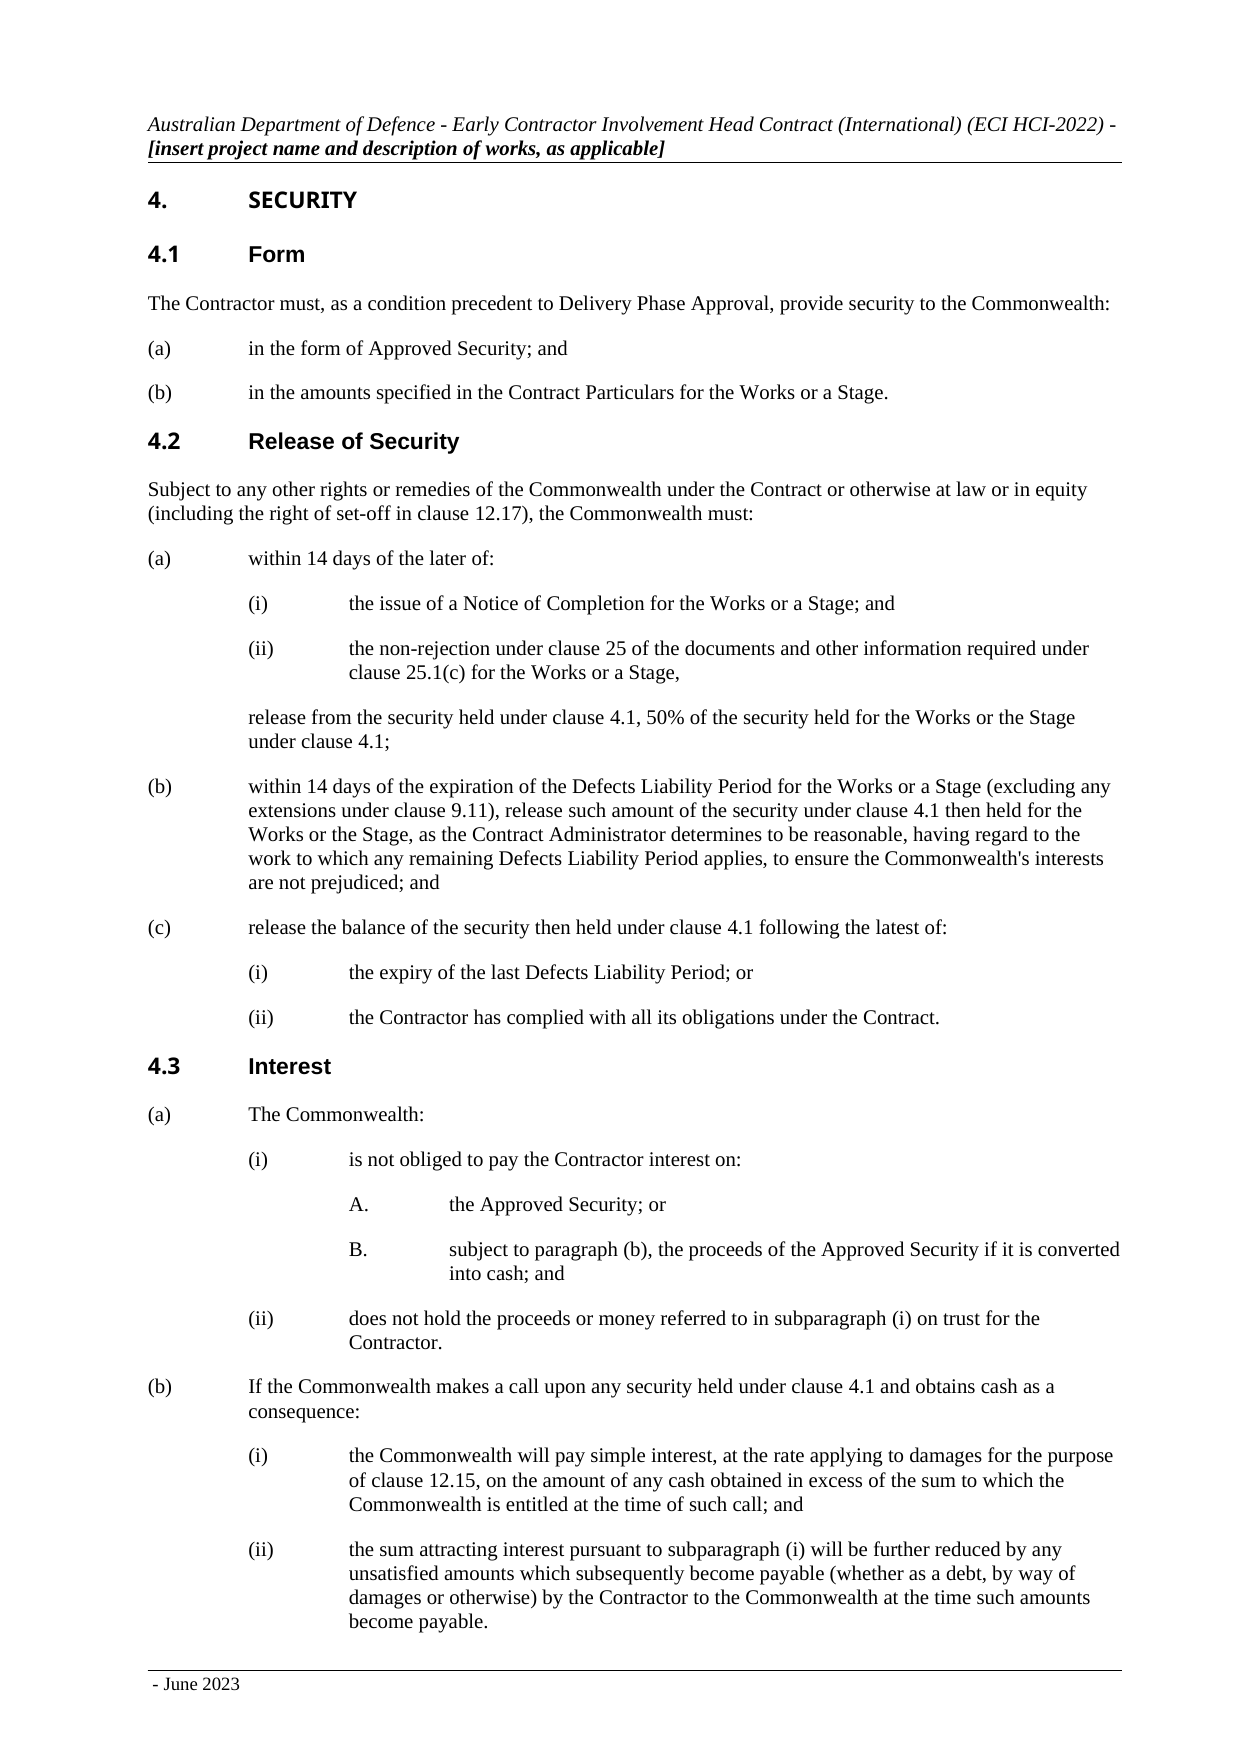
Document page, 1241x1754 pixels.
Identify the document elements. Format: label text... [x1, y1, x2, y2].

subtitle the sum attracting interest pursuant to subparagraph (i) will be further reduced by any unsatisfied amounts which subsequently become payable (whether as a debt, by way of damages or otherwise) by the Contractor to the Commonwealth at the time such amounts become payable. [248, 1536, 1122, 1633]
subtitle the issue of a Notice of Completion for the Works or a Stage; and [248, 591, 1122, 615]
text The Contractor must, as a condition precedent to Delivery Phase Approval, provide security to the Commonwealth: [148, 291, 1122, 314]
subtitle in the amounts specified in the Contract Particulars for the Works or a Stage. [148, 380, 1122, 404]
subtitle the Contractor has complied with all its obligations under the Contract. [248, 1005, 1122, 1029]
subtitle release the balance of the security then held under clause 4.1 following the latest of: [148, 915, 1122, 939]
subtitle SECURITY [148, 184, 1122, 216]
subtitle is not obliged to pay the Contractor interest on: [248, 1147, 1122, 1171]
subtitle subject to paragraph (b), the proceeds of the Approved Security if it is converted into cash; and [348, 1237, 1122, 1285]
subtitle If the Commonwealth makes a call upon any security held under clause 4.1 and obtains cash as a consequence: [148, 1374, 1122, 1423]
subtitle within 14 days of the later of: [148, 546, 1122, 570]
subtitle Form [148, 238, 1122, 270]
subtitle the expiry of the last Defects Liability Period; or [248, 960, 1122, 984]
subtitle within 14 days of the expiration of the Defects Liability Period for the Works or a Stage (excluding any extensions under clause 9.11), release such amount of the security under clause 4.1 then held for the Works or the Stage, as the Contract Administrator determines to be reasonable, having regard to the work to which any remaining Defects Liability Period applies, to ensure the Commonwealth's interests are not prejudiced; and [148, 774, 1122, 894]
text Subject to any other rights or remedies of the Commonwealth under the Contract or otherwise at law or in equity (including the right of set-off in clause 12.17), the Commonwealth must: [148, 477, 1122, 525]
subtitle in the form of Approved Security; and [148, 335, 1122, 359]
subtitle does not hold the proceeds or money referred to in subparagraph (i) on trust for the Contractor. [248, 1306, 1122, 1354]
subtitle the non-rejection under clause 25 of the documents and other information required under clause 25.1(c) for the Works or a Stage, [248, 636, 1122, 684]
subtitle Interest [148, 1050, 1122, 1081]
subtitle Release of Security [148, 425, 1122, 456]
subtitle release from the security held under clause 4.1, 50% of the security held for the Works or the Stage under clause 4.1; [248, 705, 1122, 753]
subtitle The Commonwealth: [148, 1102, 1122, 1126]
subtitle the Commonwealth will pay simple interest, at the rate applying to damages for the purpose of clause 12.15, on the amount of any cash obtained in excess of the sum to which the Commonwealth is entitled at the time of such call; and [248, 1443, 1122, 1516]
subtitle the Approved Security; or [348, 1192, 1122, 1216]
